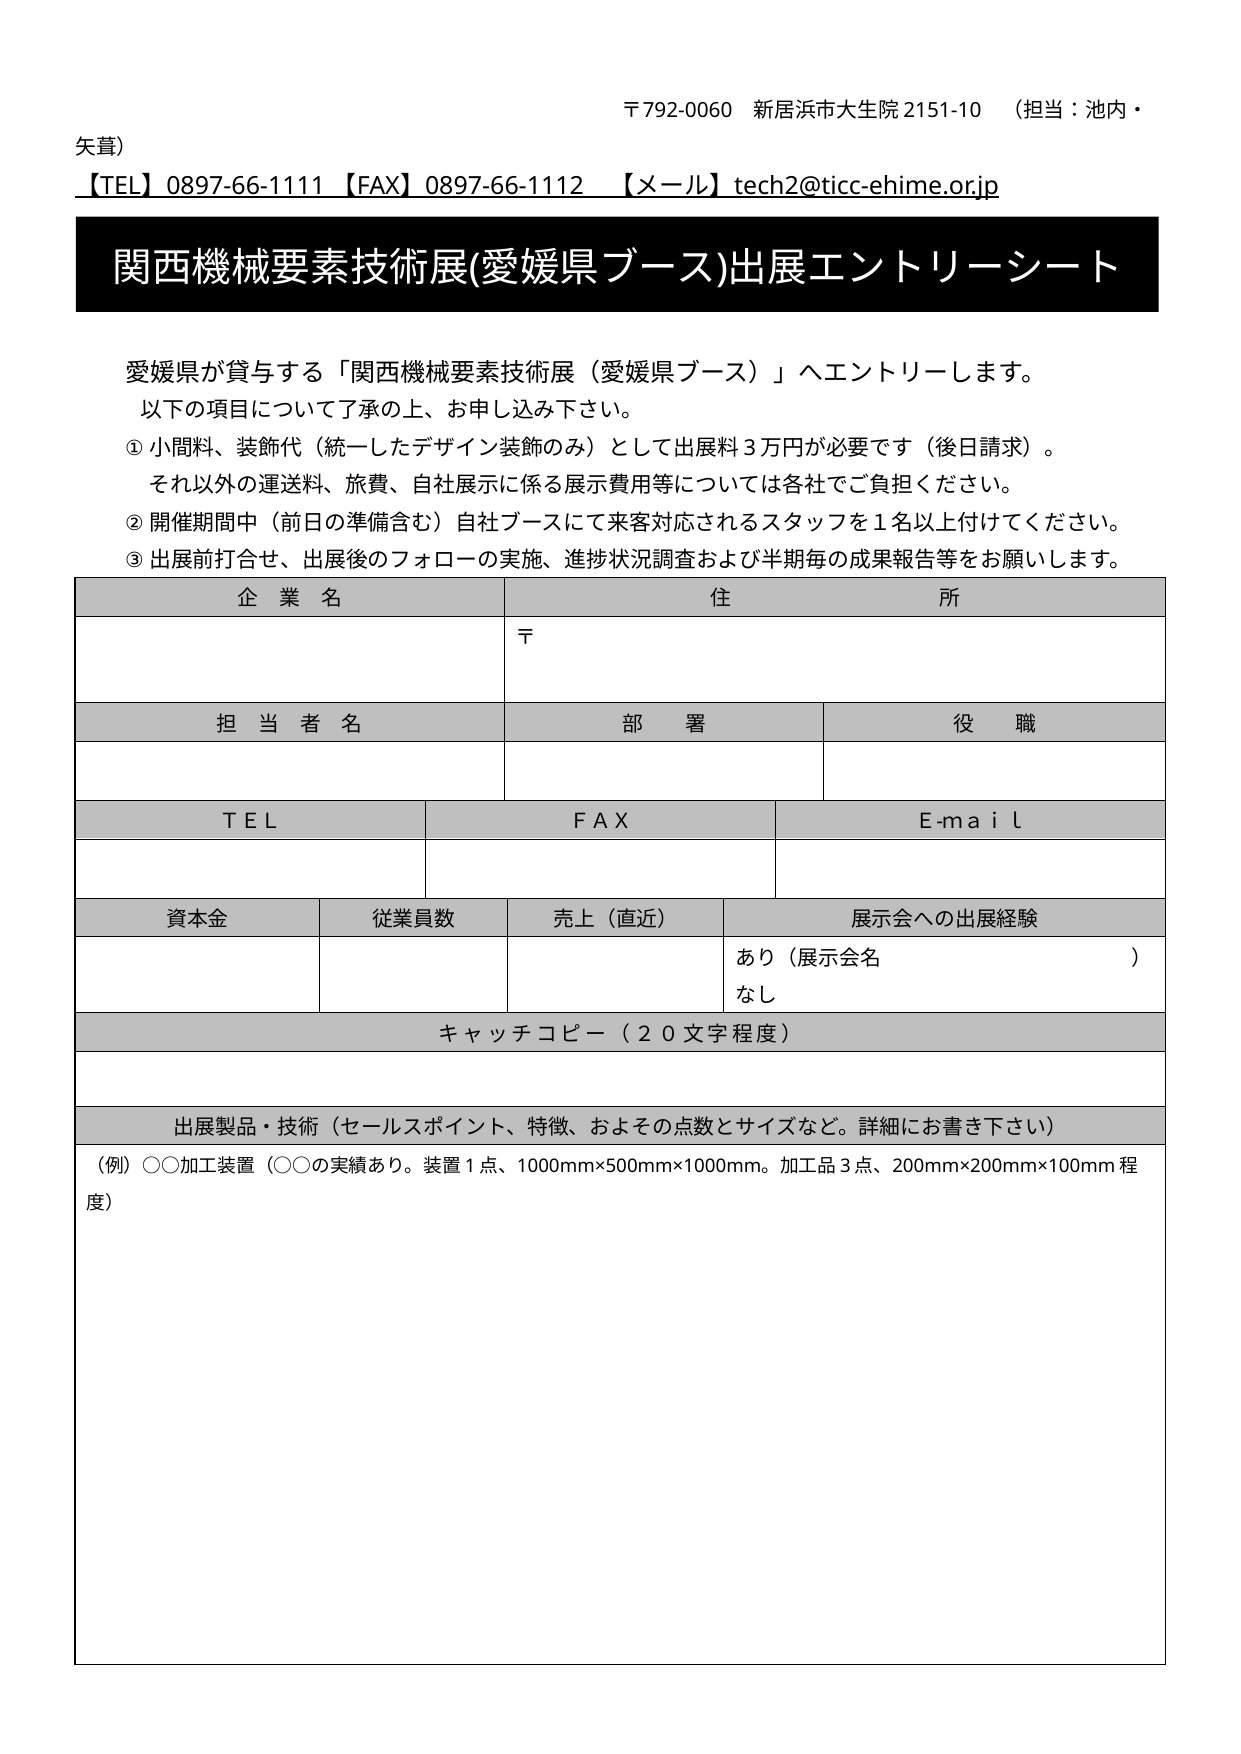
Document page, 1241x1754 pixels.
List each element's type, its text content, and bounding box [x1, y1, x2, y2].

table_cell [505, 742, 823, 800]
table_cell ＦＡＸ [426, 801, 775, 838]
text 【TEL】0897-66-1111 【FAX】0897-66-1112 【メール】tech2@ticc-ehime.or.jp [75, 164, 1165, 202]
table_cell 出展製品・技術（セールスポイント、特徴、およその点数とサイズなど。詳細にお書き下さい） [76, 1107, 1165, 1144]
text 〒792-0060 新居浜市大生院2151-10 （担当：池内・矢葺） [75, 89, 1165, 164]
table_cell [76, 1052, 1165, 1106]
table_cell [320, 937, 507, 1012]
table_cell [76, 937, 319, 1012]
list 出展前打合せ、出展後のフォローの実施、進捗状況調査および半期毎の成果報告等をお願いします。 [125, 539, 1165, 577]
text 以下の項目について了承の上、お申し込み下さい。 [75, 389, 1165, 427]
table_cell あり（展示会名 ） なし [724, 937, 1165, 1012]
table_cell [76, 1145, 1165, 1663]
table_cell 部 署 [505, 703, 823, 741]
table_cell [426, 840, 775, 897]
table_cell キャッチコピー（２０文字程度） [76, 1013, 1165, 1051]
table_cell [776, 840, 1165, 897]
table_cell 役 職 [824, 703, 1165, 741]
text 愛媛県が貸与する「関西機械要素技術展（愛媛県ブース）」へエントリーします。 [75, 352, 1165, 389]
table_cell Ｅ-ｍａｉｌ [776, 801, 1165, 838]
table_header 住 所 [505, 578, 1165, 616]
table_cell [76, 840, 425, 897]
table_cell [824, 742, 1165, 800]
table_cell 展示会への出展経験 [724, 899, 1165, 936]
table_header 企 業 名 [76, 578, 504, 616]
table_cell 担 当 者 名 [76, 703, 504, 741]
table_cell [76, 617, 504, 702]
list 開催期間中（前日の準備含む）自社ブースにて来客対応されるスタッフを１名以上付けてください。 [125, 502, 1165, 539]
table_cell 〒 [505, 617, 1165, 702]
table_cell 売上（直近） [508, 899, 723, 936]
table_cell [76, 742, 504, 800]
table_cell [508, 937, 723, 1012]
list 小間料、装飾代（統一したデザイン装飾のみ）として出展料3万円が必要です（後日請求）。 [125, 427, 1165, 464]
table_cell 従業員数 [320, 899, 507, 936]
table_cell 資本金 [76, 899, 319, 936]
table_cell ＴＥＬ [76, 801, 425, 838]
list それ以外の運送料、旅費、自社展示に係る展示費用等については各社でご負担ください。 [142, 464, 1165, 502]
